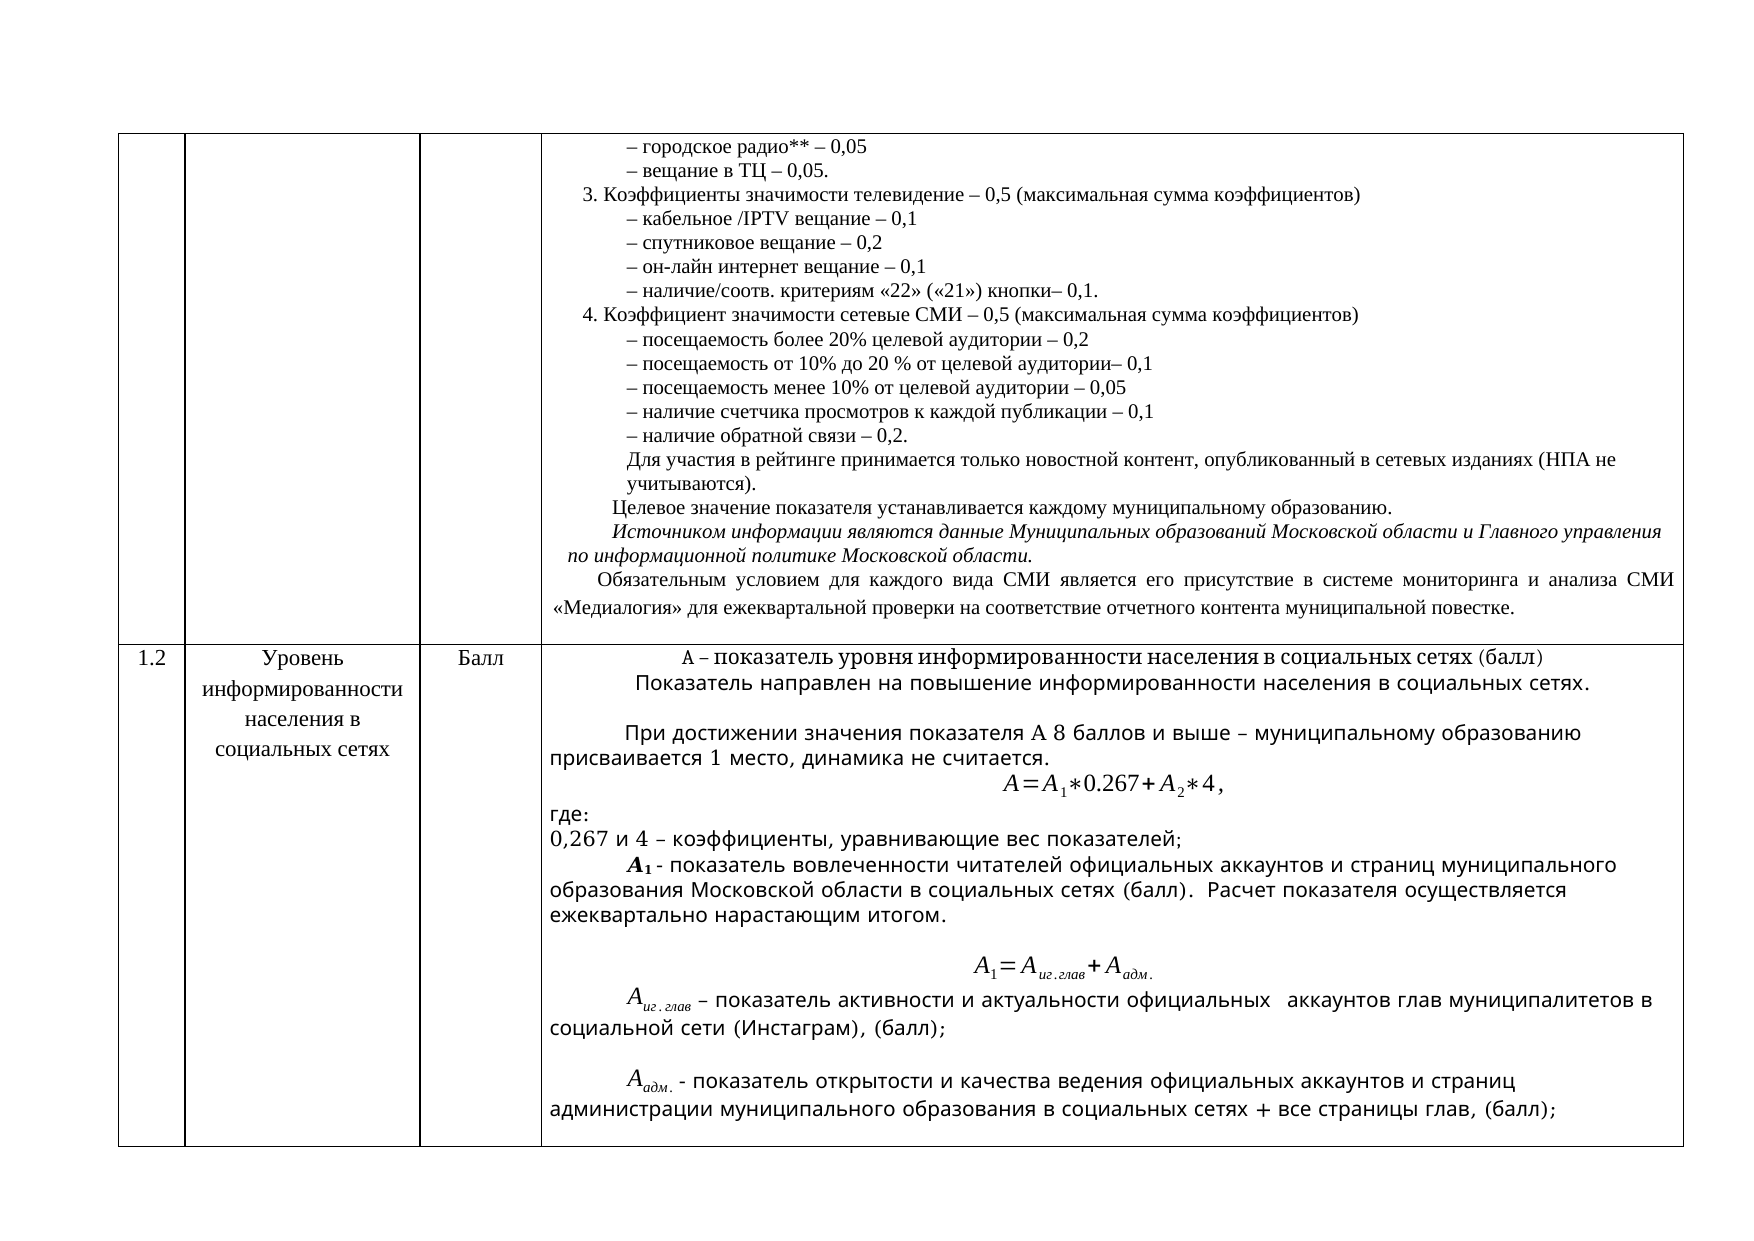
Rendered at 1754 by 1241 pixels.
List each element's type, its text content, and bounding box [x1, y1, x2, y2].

table_cell [119, 134, 184, 643]
table_cell 1.2 [119, 645, 184, 1146]
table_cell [186, 645, 419, 1146]
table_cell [542, 645, 1683, 1146]
table_cell Балл [421, 645, 541, 1146]
